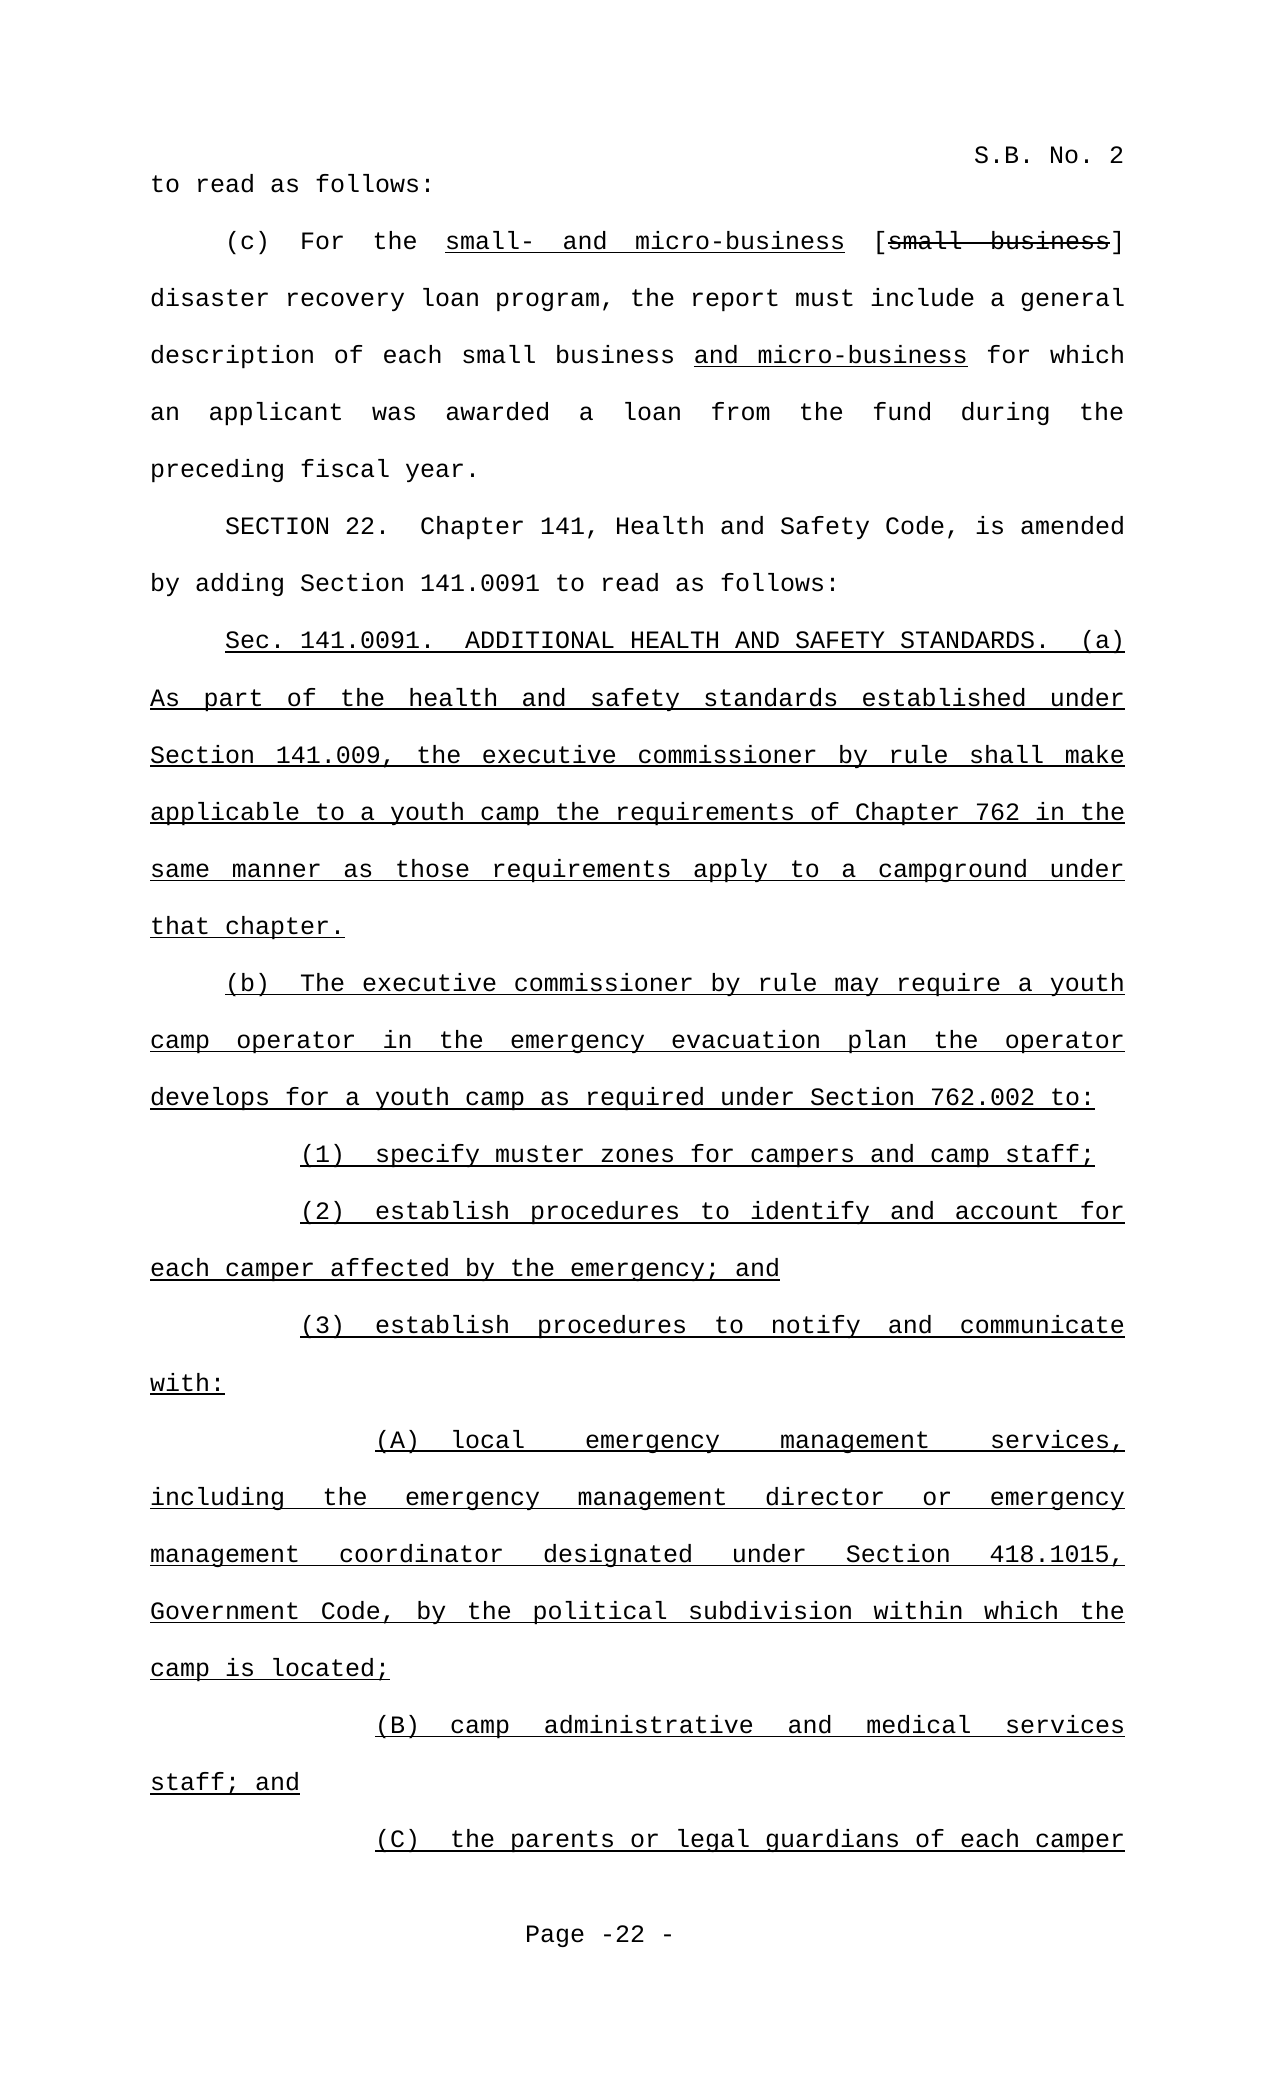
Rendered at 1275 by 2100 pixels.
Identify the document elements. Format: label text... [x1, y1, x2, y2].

text Sec. 141.0091. ADDITIONAL HEALTH AND SAFETY STANDARDS. (a) As part of the health and safety standards established under Section 141.009, the executive commissioner by rule shall make applicable to a youth camp the requirements of Chapter 762 in the same manner as those requirements apply to a campground under that chapter. [150, 710, 1125, 765]
text Sec. 141.0091. ADDITIONAL HEALTH AND SAFETY STANDARDS. (a) As part of the health and safety standards established under Section 141.009, the executive commissioner by rule shall make applicable to a youth camp the requirements of Chapter 762 in the same manner as those requirements apply to a campground under that chapter. [150, 628, 1125, 708]
text (A) local emergency management services, including the emergency management director or emergency management coordinator designated under Section 418.1015, Government Code, by the political subdivision within which the camp is located; [150, 1623, 1125, 1684]
text (1) specify muster zones for campers and camp staff; [150, 1142, 1125, 1170]
text SECTION 22. Chapter 141, Health and Safety Code, is amended by adding Section 141.0091 to read as follows: [150, 514, 1125, 599]
text (2) establish procedures to identify and account for each camper affected by the emergency; and [150, 1199, 1125, 1284]
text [150, 171, 1125, 200]
text (b) The executive commissioner by rule may require a youth camp operator in the emergency evacuation plan the operator develops for a youth camp as required under Section 762.002 to: [150, 970, 1125, 1051]
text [150, 1827, 1125, 1855]
text Sec. 141.0091. ADDITIONAL HEALTH AND SAFETY STANDARDS. (a) As part of the health and safety standards established under Section 141.009, the executive commissioner by rule shall make applicable to a youth camp the requirements of Chapter 762 in the same manner as those requirements apply to a campground under that chapter. [150, 767, 1125, 822]
text (b) The executive commissioner by rule may require a youth camp operator in the emergency evacuation plan the operator develops for a youth camp as required under Section 762.002 to: [150, 1052, 1125, 1113]
text (A) local emergency management services, including the emergency management director or emergency management coordinator designated under Section 418.1015, Government Code, by the political subdivision within which the camp is located; [150, 1509, 1125, 1565]
text (B) camp administrative and medical services staff; and [150, 1712, 1125, 1798]
text (c) For the small- and micro-business [small business] disaster recovery loan program, the report must include a general description of each small business and micro-business for which an applicant was awarded a loan from the fund during the preceding fiscal year. [150, 228, 1125, 485]
text (A) local emergency management services, including the emergency management director or emergency management coordinator designated under Section 418.1015, Government Code, by the political subdivision within which the camp is located; [150, 1566, 1125, 1622]
text Sec. 141.0091. ADDITIONAL HEALTH AND SAFETY STANDARDS. (a) As part of the health and safety standards established under Section 141.009, the executive commissioner by rule shall make applicable to a youth camp the requirements of Chapter 762 in the same manner as those requirements apply to a campground under that chapter. [150, 824, 1125, 880]
text (A) local emergency management services, including the emergency management director or emergency management coordinator designated under Section 418.1015, Government Code, by the political subdivision within which the camp is located; [150, 1427, 1125, 1508]
text Sec. 141.0091. ADDITIONAL HEALTH AND SAFETY STANDARDS. (a) As part of the health and safety standards established under Section 141.009, the executive commissioner by rule shall make applicable to a youth camp the requirements of Chapter 762 in the same manner as those requirements apply to a campground under that chapter. [150, 881, 1125, 942]
text (3) establish procedures to notify and communicate with: [150, 1313, 1125, 1398]
